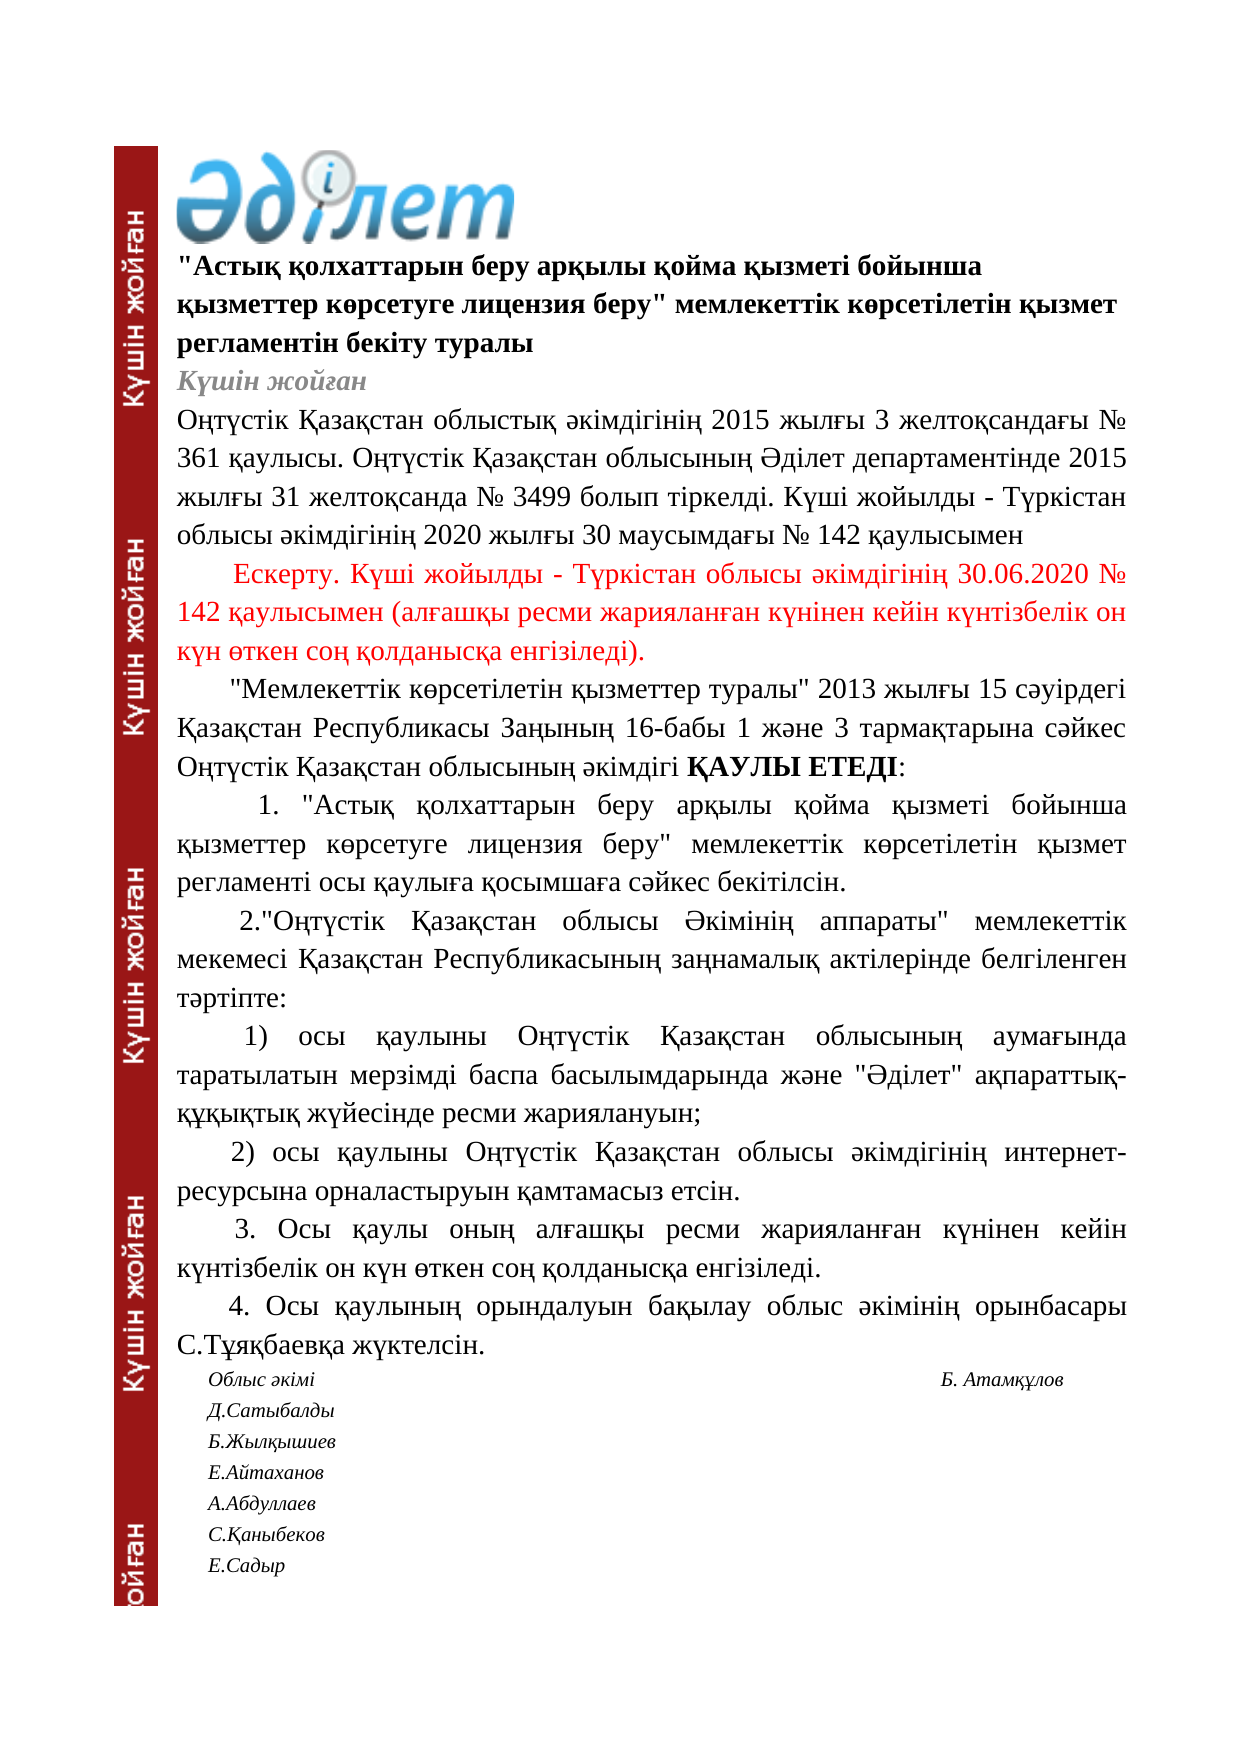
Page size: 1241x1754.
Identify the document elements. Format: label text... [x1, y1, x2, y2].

text 4. Осы қаулының орындалуын бақылау облыс әкімінің орынбасары С.Тұяқбаевқа жүктелсін. [112, 1288, 1128, 1360]
text 1) осы қаулыны Оңтүстік Қазақстан облысының аумағында таратылатын мерзімді баспа басылымдарында және "Әділет" ақпараттық-құқықтық жүйесінде ресми жариялануын; [112, 1018, 1128, 1129]
picture [114, 898, 158, 903]
text Күшін жойған [112, 363, 1128, 397]
picture [114, 397, 158, 402]
text 2."Оңтүстік Қазақстан облысы Әкімінің аппараты" мемлекеттік мекемесі Қазақстан Республикасының заңнамалық актілерінде белгіленген тәртіпте: [112, 903, 1128, 1013]
picture [114, 1129, 158, 1134]
picture [114, 667, 158, 672]
table_header Облыс әкімі [101, 1365, 939, 1396]
text Оңтүстік Қазақстан облыстық әкімдігінің 2015 жылғы 3 желтоқсандағы № 361 қаулысы. Оңтүстік Қазақстан облысының Әділет департаментінде 2015 жылғы 31 желтоқсанда № 3499 болып тіркелді. Күші жойылды - Түркістан облысы әкiмдiгiнiң 2020 жылғы 30 маусымдағы № 142 қаулысымен [112, 402, 1128, 551]
picture [114, 782, 158, 787]
picture [114, 1583, 158, 1606]
table_cell Е.Айтаханов [101, 1459, 1240, 1489]
picture [114, 1283, 158, 1288]
picture [176, 150, 515, 244]
picture [114, 358, 158, 363]
picture [114, 551, 158, 556]
picture [114, 1206, 158, 1211]
table_cell Е.Садыр [101, 1552, 1240, 1583]
picture [114, 1013, 158, 1018]
picture [114, 146, 158, 248]
table_cell Б.Жылқышиев [101, 1428, 1240, 1458]
picture [114, 1360, 158, 1365]
table_cell С.Қаныбеков [101, 1521, 1240, 1552]
text 3. Осы қаулы оның алғашқы ресми жарияланған күнінен кейін күнтізбелік он күн өткен соң қолданысқа енгізіледі. [112, 1211, 1128, 1283]
text "Астық қолхаттарын беру арқылы қойма қызметі бойынша қызметтер көрсетуге лицензия беру" мемлекеттік көрсетілетін қызмет регламентін бекiту туралы [112, 248, 1128, 358]
table_cell А.Абдуллаев [101, 1490, 1240, 1521]
text Ескерту. Күші жойылды - Түркістан облысы әкiмдiгiнiң 30.06.2020 № 142 қаулысымен (алғашқы ресми жарияланған күнінен кейін күнтізбелік он күн өткен соң қолданысқа енгізіледі). [112, 556, 1128, 667]
text "Мемлекеттік көрсетілетін қызметтер туралы" 2013 жылғы 15 сәуірдегі Қазақстан Республикасы Заңының 16-бабы 1 және 3 тармақтарына сәйкес Оңтүстік Қазақстан облысының әкімдігі ҚАУЛЫ ЕТЕДІ: [112, 672, 1128, 782]
text 2) осы қаулыны Оңтүстік Қазақстан облысы әкімдігінің интернет-ресурсына орналастыруын қамтамасыз етсін. [112, 1134, 1128, 1206]
table_cell Д.Сатыбалды [101, 1396, 1240, 1427]
text 1. "Астық қолхаттарын беру арқылы қойма қызметі бойынша қызметтер көрсетуге лицензия беру" мемлекеттік көрсетілетін қызмет регламенті осы қаулыға қосымшаға сәйкес бекітілсін. [112, 787, 1128, 898]
table_header Б. Атамқұлов [939, 1365, 1240, 1396]
